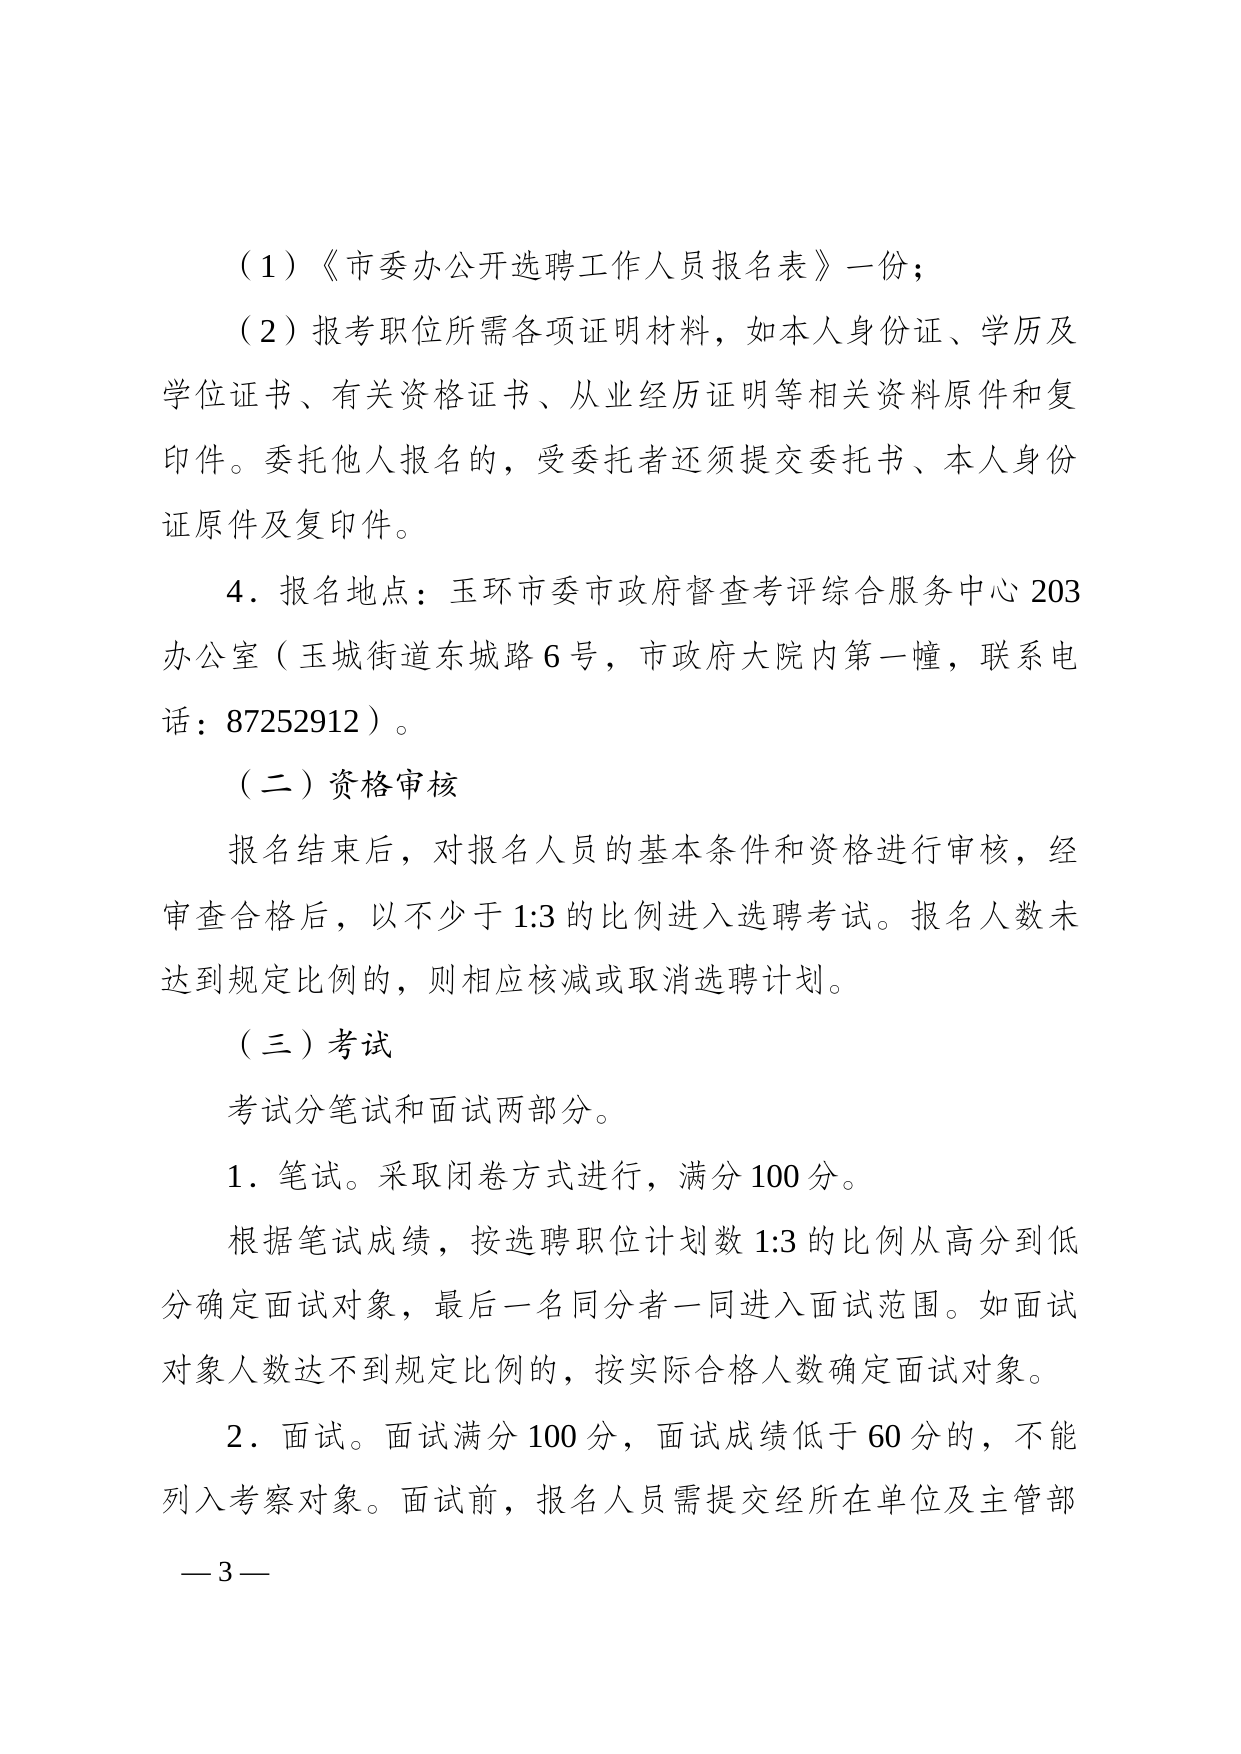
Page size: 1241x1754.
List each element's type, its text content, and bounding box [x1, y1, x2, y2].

text 报名结束后，对报名人员的基本条件和资格进行审核，经审查合格后，以不少于1:3的比例进入选聘考试。报名人数未达到规定比例的，则相应核减或取消选聘计划。 [159, 818, 1081, 1013]
text （三）考试 [159, 1013, 1081, 1078]
text （二）资格审核 [159, 753, 1081, 818]
text 根据笔试成绩，按选聘职位计划数1:3的比例从高分到低分确定面试对象，最后一名同分者一同进入面试范围。如面试对象人数达不到规定比例的，按实际合格人数确定面试对象。 [159, 1208, 1081, 1403]
text 考试分笔试和面试两部分。 [159, 1078, 1081, 1143]
text （2）报考职位所需各项证明材料，如本人身份证、学历及学位证书、有关资格证书、从业经历证明等相关资料原件和复印件。委托他人报名的，受委托者还须提交委托书、本人身份证原件及复印件。 [159, 298, 1081, 558]
text （1）《市委办公开选聘工作人员报名表》一份； [159, 233, 1081, 298]
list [159, 1403, 1081, 1533]
list 1．笔试。采取闭卷方式进行，满分100分。 [159, 1143, 1081, 1208]
text 4．报名地点：玉环市委市政府督查考评综合服务中心203办公室（玉城街道东城路6号，市政府大院内第一幢，联系电话：87252912）。 [159, 558, 1081, 753]
